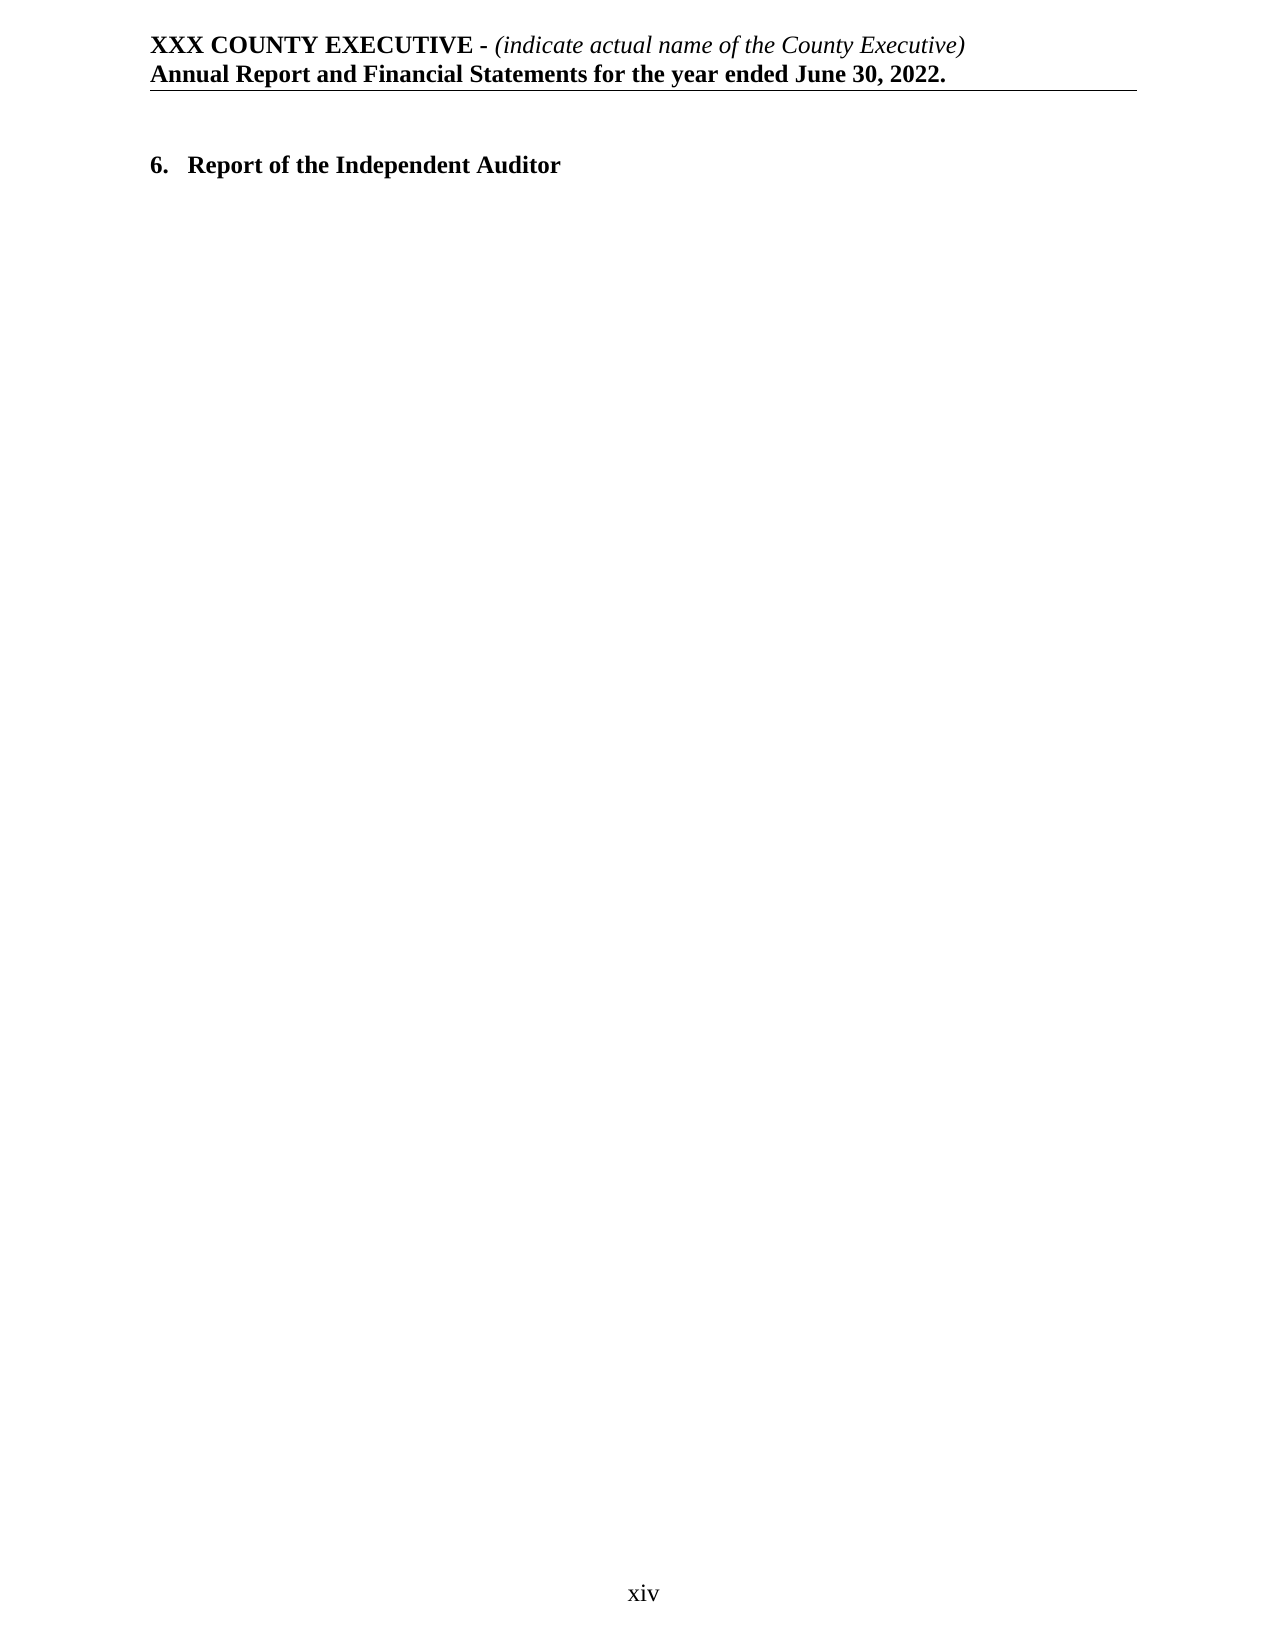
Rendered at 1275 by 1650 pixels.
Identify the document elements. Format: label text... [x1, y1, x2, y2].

subtitle Report of the Independent Auditor [150, 150, 1137, 179]
